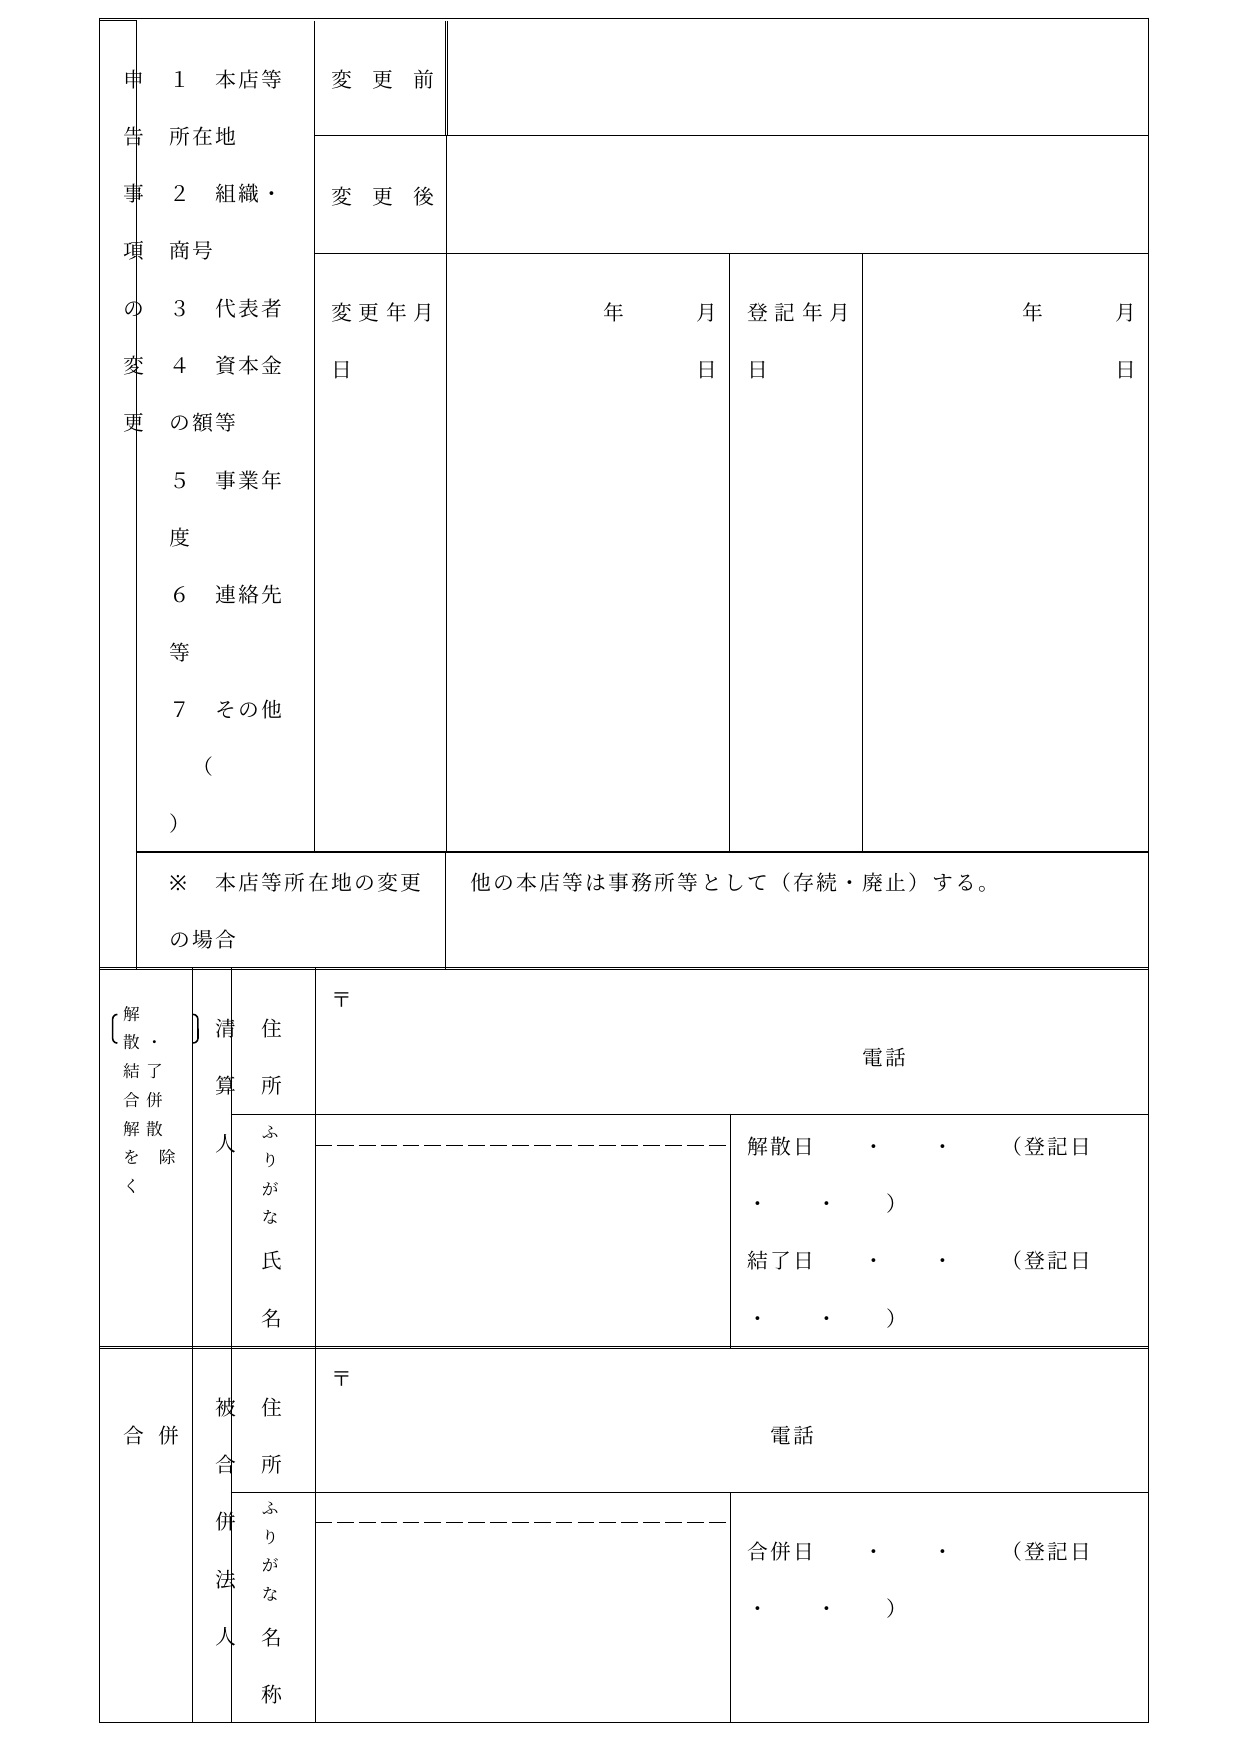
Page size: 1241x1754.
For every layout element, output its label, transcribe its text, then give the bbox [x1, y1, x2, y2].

table_cell 〒 電話 [316, 1349, 1148, 1492]
table_cell 変更年月日 [315, 254, 446, 851]
table_cell 登記年月日 [730, 254, 862, 851]
table_cell 解散・結了合併解散 を除く [100, 970, 192, 1346]
table_cell 他の本店等は事務所等として（存続・廃止）する。 [446, 853, 1148, 967]
table_cell 〒 電話 [316, 970, 1148, 1113]
table_cell 申告事項の変更 [100, 21, 136, 967]
table_cell 住所 [232, 1349, 315, 1492]
table_cell 住所 [232, 970, 315, 1113]
table_cell 変更前 [315, 19, 447, 135]
table_cell 清算人 [193, 970, 231, 1346]
table_cell ふりがな 名称 [232, 1493, 315, 1722]
table_cell [316, 1522, 730, 1722]
table_cell [447, 19, 1148, 135]
table_cell 合併 [100, 1349, 192, 1722]
table_cell ※ 本店等所在地の変更の場合 [137, 853, 445, 967]
table_cell [447, 136, 1148, 253]
table_cell 変更後 [315, 136, 446, 253]
table_cell [316, 1115, 730, 1145]
table_cell 年 月 日 [863, 254, 1148, 851]
table_cell [316, 1493, 730, 1522]
table_cell １ 本店等所在地 ２ 組織・商号 ３ 代表者 ４ 資本金の額等 ５ 事業年度 ６ 連絡先等 ７ その他 （ ） [136, 19, 314, 851]
table_cell [316, 1145, 730, 1346]
table_cell ふりがな 氏名 [232, 1115, 315, 1346]
table_cell 年 月 日 [447, 254, 729, 851]
table_cell 解散日 ・ ・ （登記日 ・ ・ ） 結了日 ・ ・ （登記日 ・ ・ ） [731, 1115, 1148, 1346]
table_cell 合併日 ・ ・ （登記日 ・ ・ ） [731, 1493, 1148, 1722]
table_cell 被合併法人 [193, 1349, 231, 1722]
